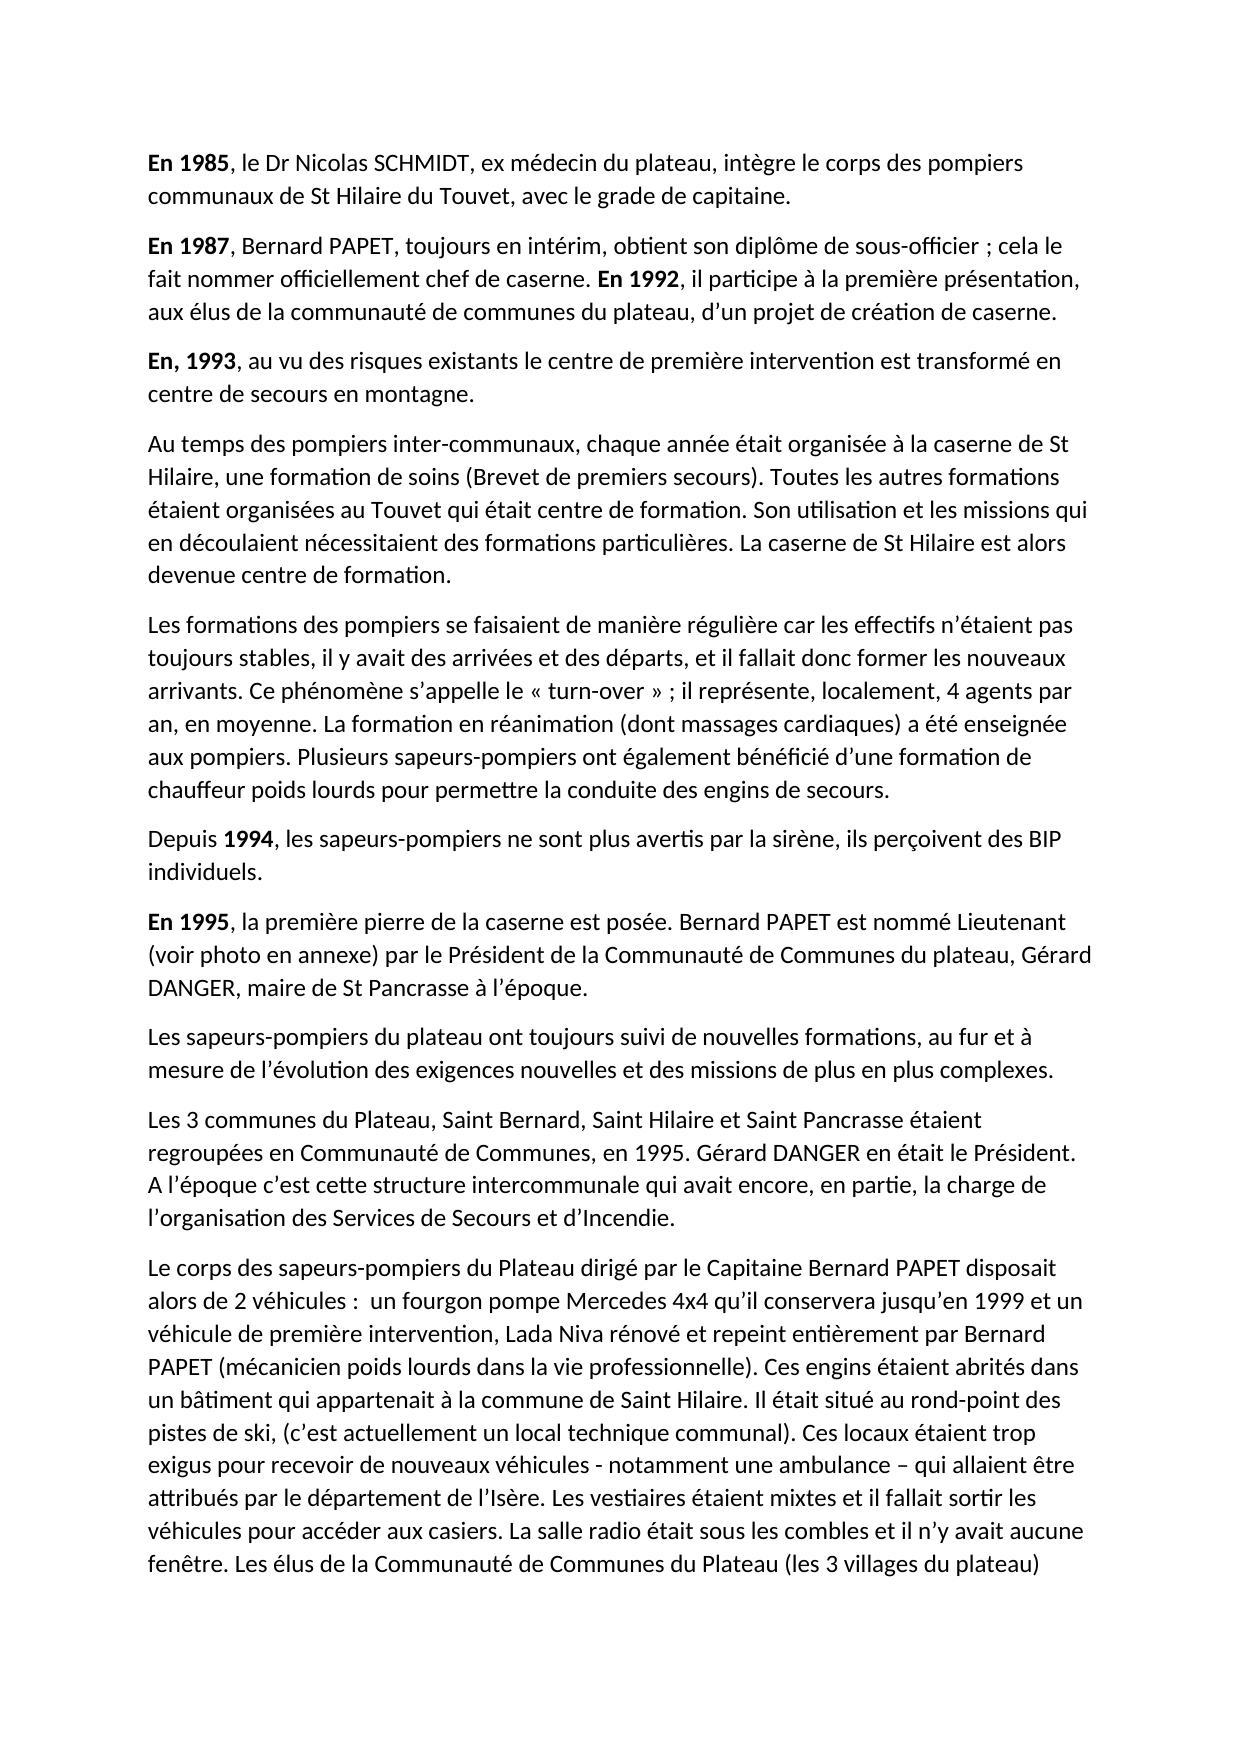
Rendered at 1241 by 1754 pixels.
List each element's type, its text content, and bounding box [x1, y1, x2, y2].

text Depuis 1994, les sapeurs-pompiers ne sont plus avertis par la sirène, ils perçoivent des BIP individuels. [148, 823, 1093, 887]
text En, 1993, au vu des risques existants le centre de première intervention est transformé en centre de secours en montagne. [148, 346, 1093, 409]
text En 1995, la première pierre de la caserne est posée. Bernard PAPET est nommé Lieutenant (voir photo en annexe) par le Président de la Communauté de Communes du plateau, Gérard DANGER, maire de St Pancrasse à l’époque. [148, 906, 1093, 1002]
text En 1985, le Dr Nicolas SCHMIDT, ex médecin du plateau, intègre le corps des pompiers communaux de St Hilaire du Touvet, avec le grade de capitaine. [148, 148, 1093, 211]
text En 1987, Bernard PAPET, toujours en intérim, obtient son diplôme de sous-officier ; cela le fait nommer officiellement chef de caserne. En 1992, il participe à la première présentation, aux élus de la communauté de communes du plateau, d’un projet de création de caserne. [148, 230, 1093, 326]
text Les 3 communes du Plateau, Saint Bernard, Saint Hilaire et Saint Pancrasse étaient regroupées en Communauté de Communes, en 1995. Gérard DANGER en était le Président. A l’époque c’est cette structure intercommunale qui avait encore, en partie, la charge de l’organisation des Services de Secours et d’Incendie. [148, 1104, 1093, 1233]
text Les sapeurs-pompiers du plateau ont toujours suivi de nouvelles formations, au fur et à mesure de l’évolution des exigences nouvelles et des missions de plus en plus complexes. [148, 1021, 1093, 1085]
text Les formations des pompiers se faisaient de manière régulière car les effectifs n’étaient pas toujours stables, il y avait des arrivées et des départs, et il fallait donc former les nouveaux arrivants. Ce phénomène s’appelle le « turn-over » ; il représente, localement, 4 agents par an, en moyenne. La formation en réanimation (dont massages cardiaques) a été enseignée aux pompiers. Plusieurs sapeurs-pompiers ont également bénéficié d’une formation de chauffeur poids lourds pour permettre la conduite des engins de secours. [148, 609, 1093, 804]
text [148, 1252, 1093, 1579]
text Au temps des pompiers inter-communaux, chaque année était organisée à la caserne de St Hilaire, une formation de soins (Brevet de premiers secours). Toutes les autres formations étaient organisées au Touvet qui était centre de formation. Son utilisation et les missions qui en découlaient nécessitaient des formations particulières. La caserne de St Hilaire est alors devenue centre de formation. [148, 428, 1093, 590]
